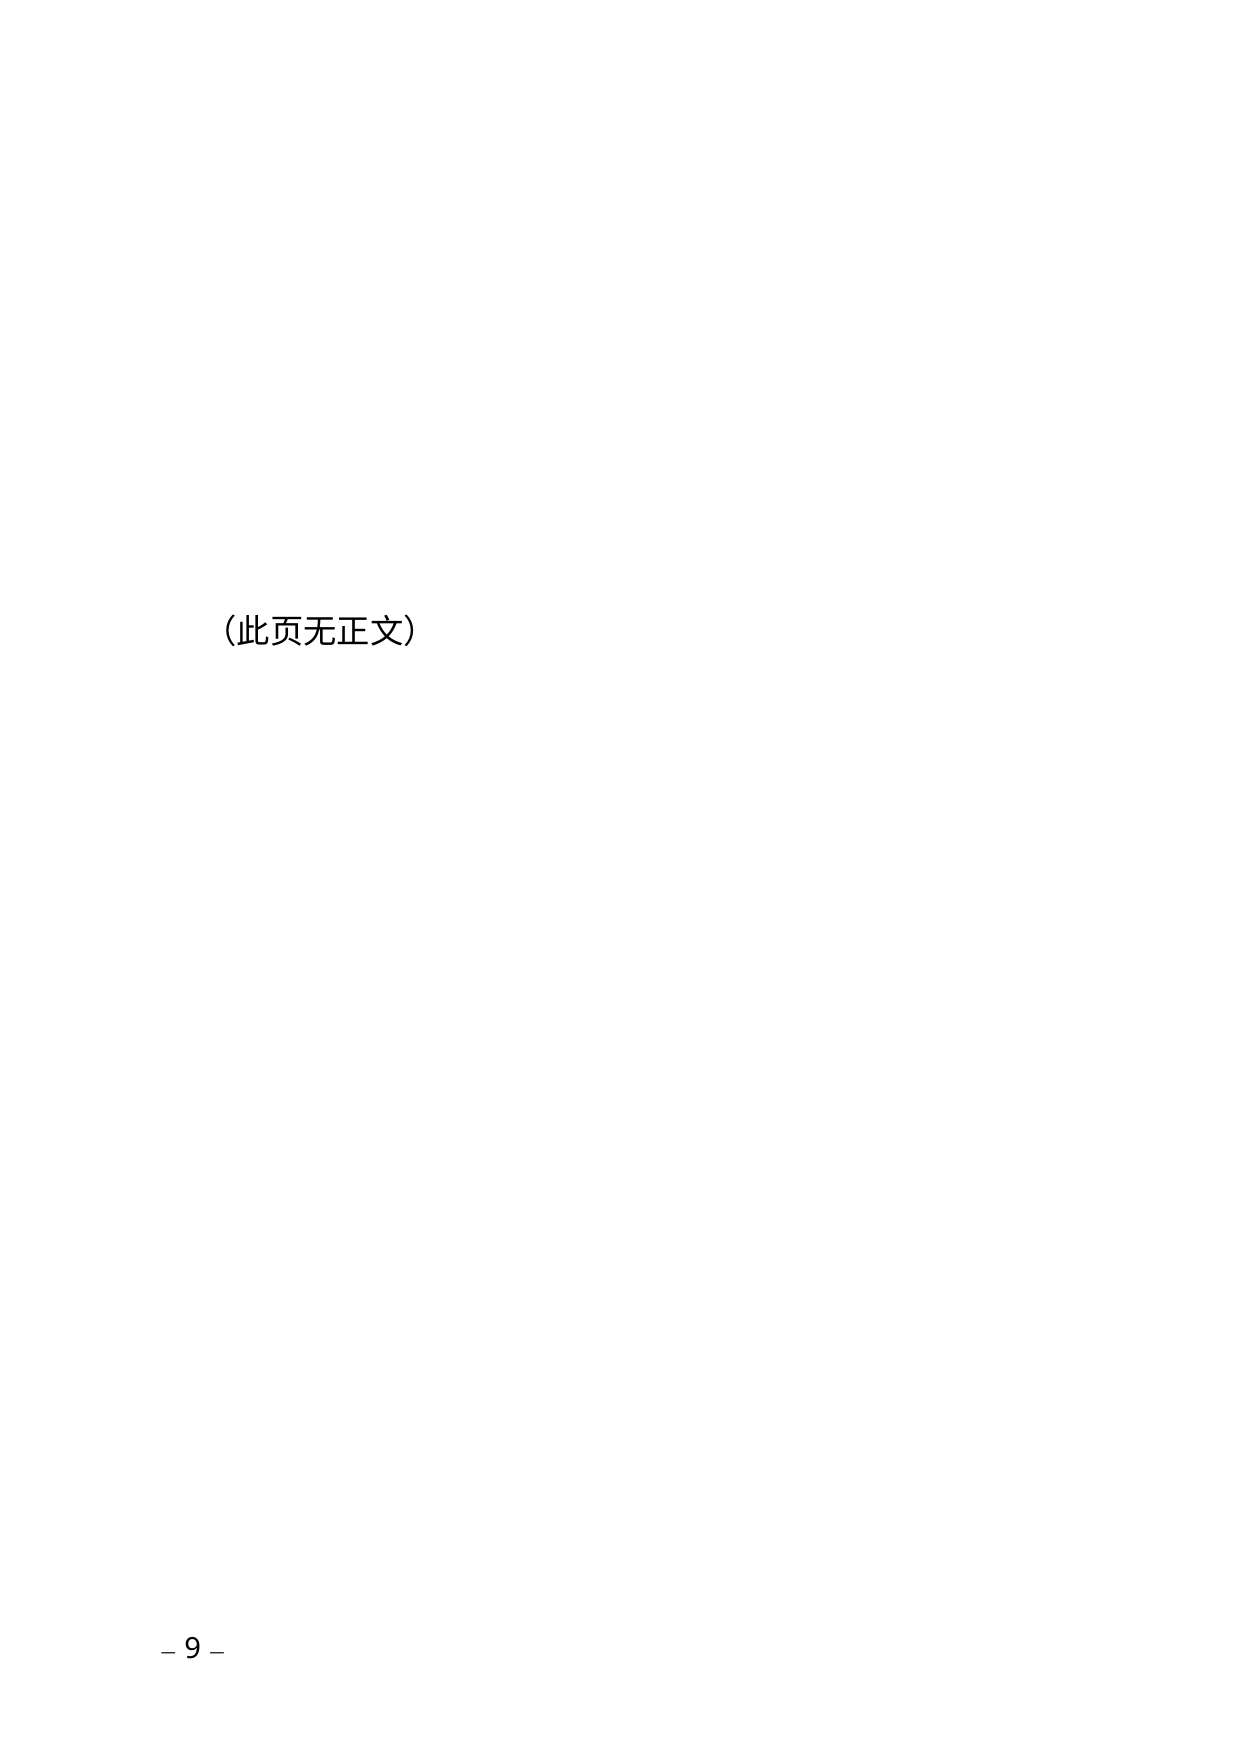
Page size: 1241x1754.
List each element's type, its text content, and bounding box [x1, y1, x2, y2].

text （此页无正文） [159, 597, 1081, 662]
